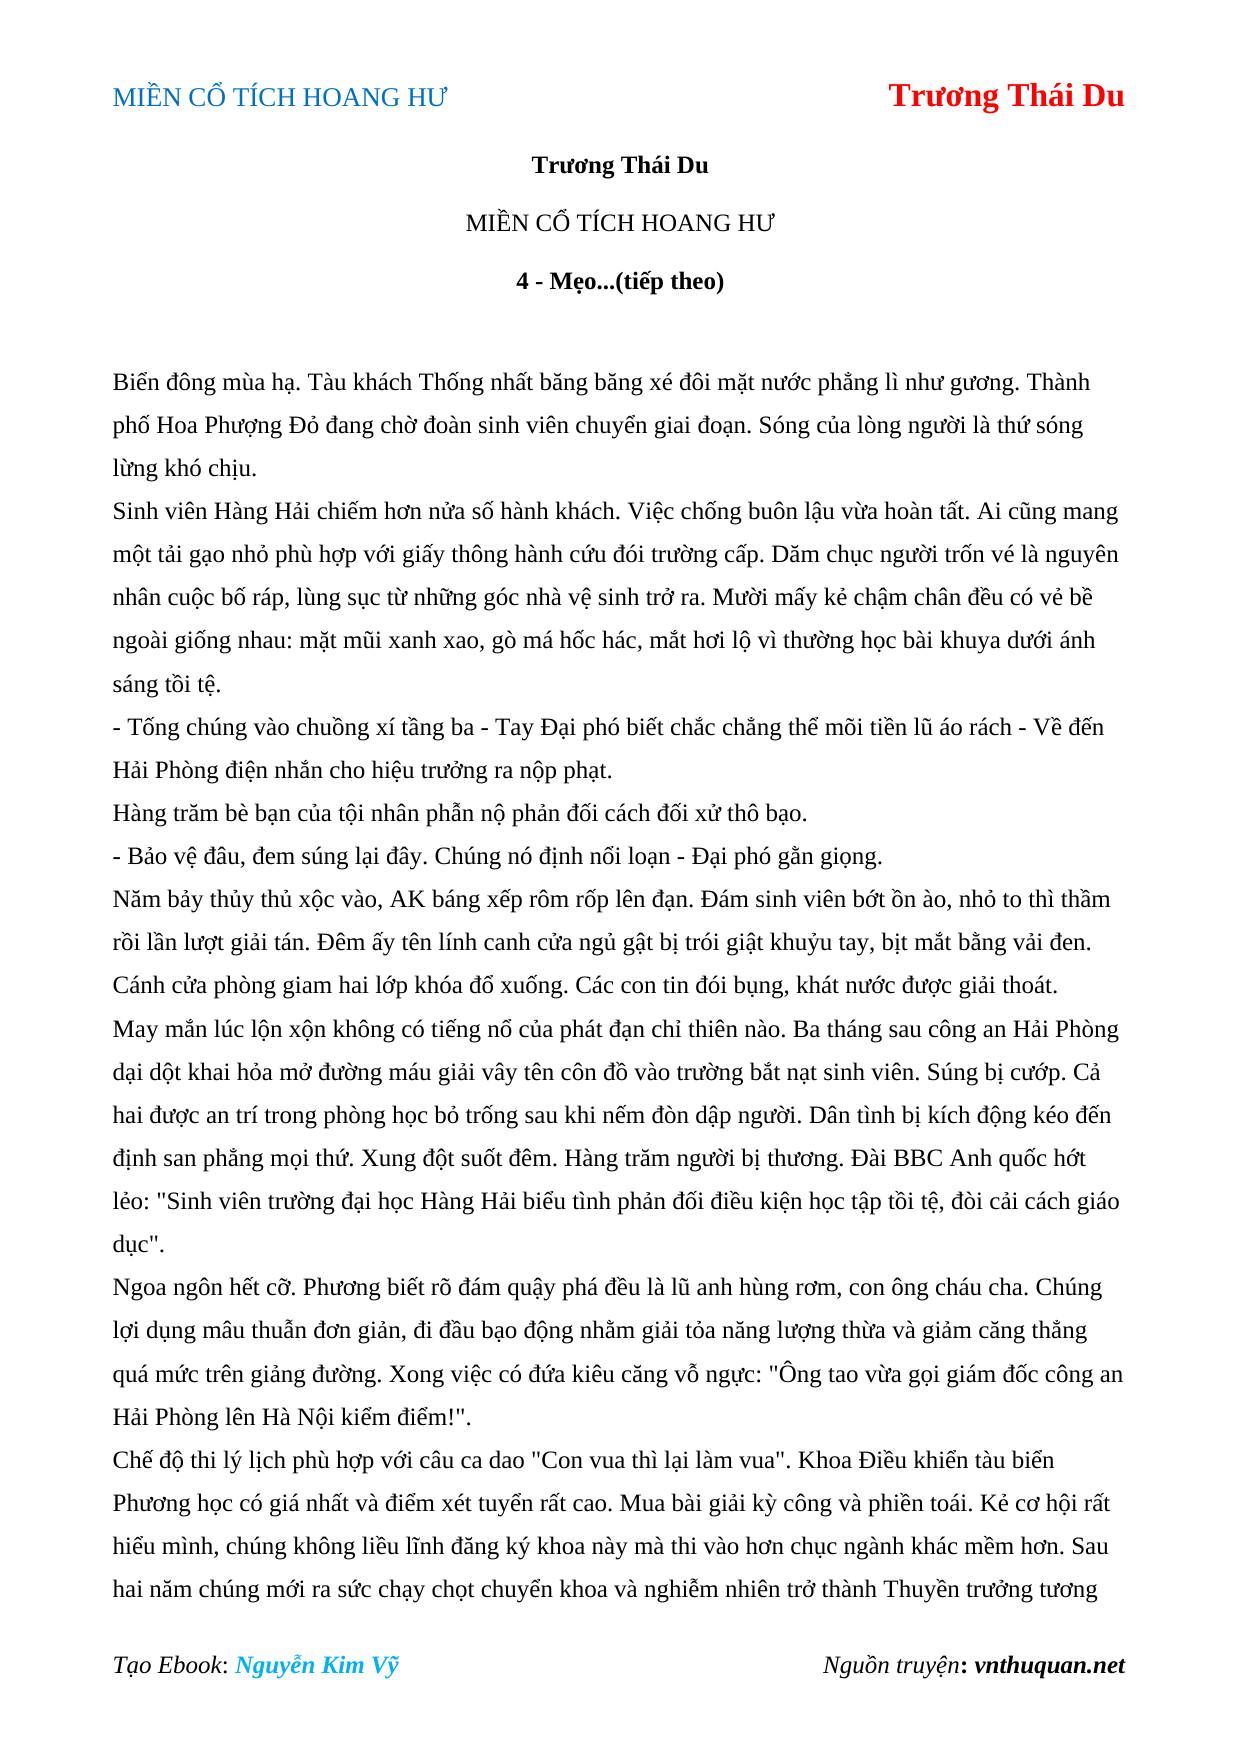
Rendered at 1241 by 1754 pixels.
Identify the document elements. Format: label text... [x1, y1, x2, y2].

text Trương Thái Du [112, 150, 1128, 179]
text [112, 324, 1128, 1603]
text 4 - Mẹo...(tiếp theo) [112, 266, 1128, 294]
text MIỀN CỔ TÍCH HOANG HƯ [112, 208, 1128, 237]
